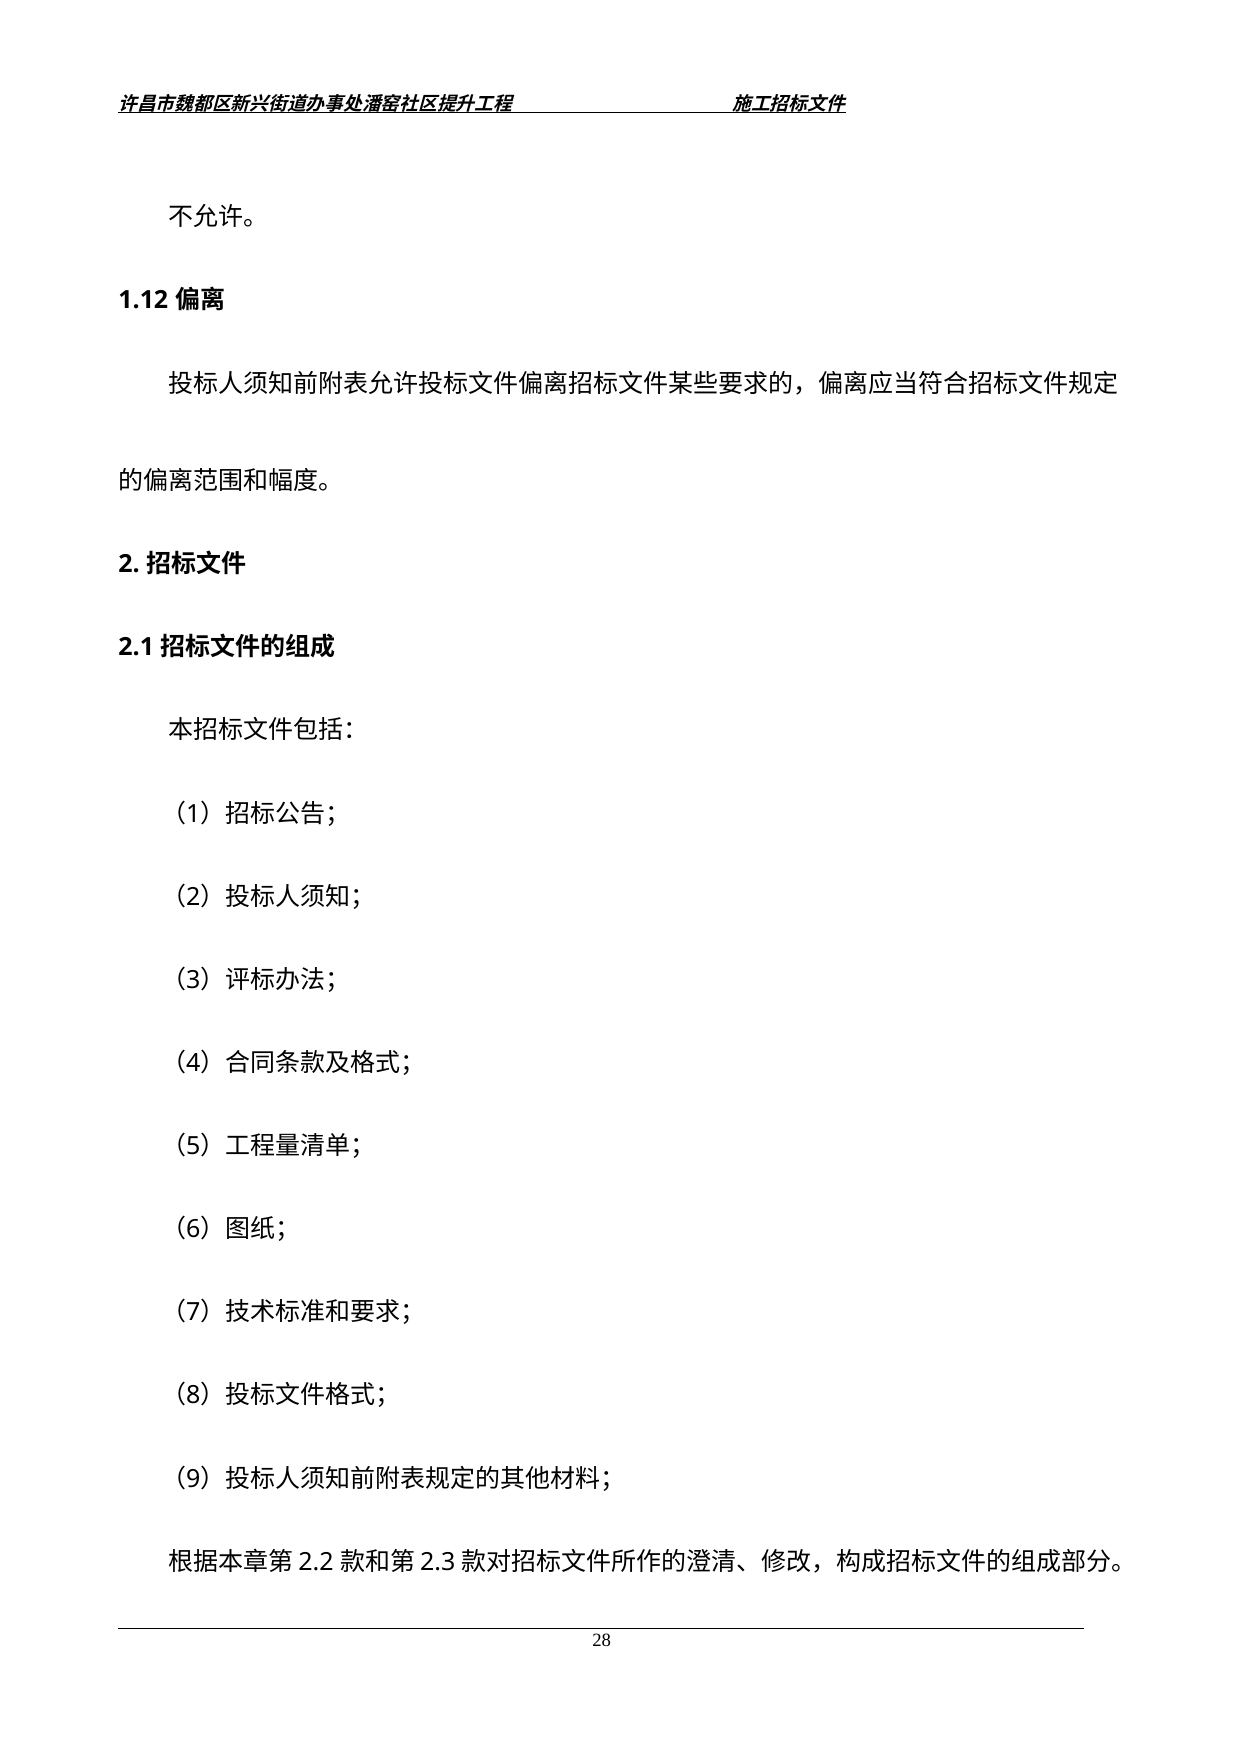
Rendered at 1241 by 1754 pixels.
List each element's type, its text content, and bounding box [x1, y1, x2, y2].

text 不允许。 [118, 182, 1122, 247]
text （5）工程量清单； [118, 1111, 1122, 1176]
text （3）评标办法； [118, 945, 1122, 1010]
text 本招标文件包括： [118, 696, 1122, 761]
text （7）技术标准和要求； [118, 1277, 1122, 1342]
text （9）投标人须知前附表规定的其他材料； [118, 1444, 1122, 1509]
text 根据本章第2.2 款和第2.3 款对招标文件所作的澄清、修改，构成招标文件的组成部分。 [118, 1527, 1122, 1592]
text （4）合同条款及格式； [118, 1028, 1122, 1093]
text 投标人须知前附表允许投标文件偏离招标文件某些要求的，偏离应当符合招标文件规定的偏离范围和幅度。 [118, 349, 1122, 511]
text 2.1 招标文件的组成 [118, 612, 1122, 677]
text （8）投标文件格式； [118, 1361, 1122, 1426]
text （6）图纸； [118, 1194, 1122, 1259]
text （2）投标人须知； [118, 862, 1122, 927]
text 2. 招标文件 [118, 529, 1122, 594]
text （1）招标公告； [118, 779, 1122, 844]
text 1.12 偏离 [118, 266, 1122, 331]
